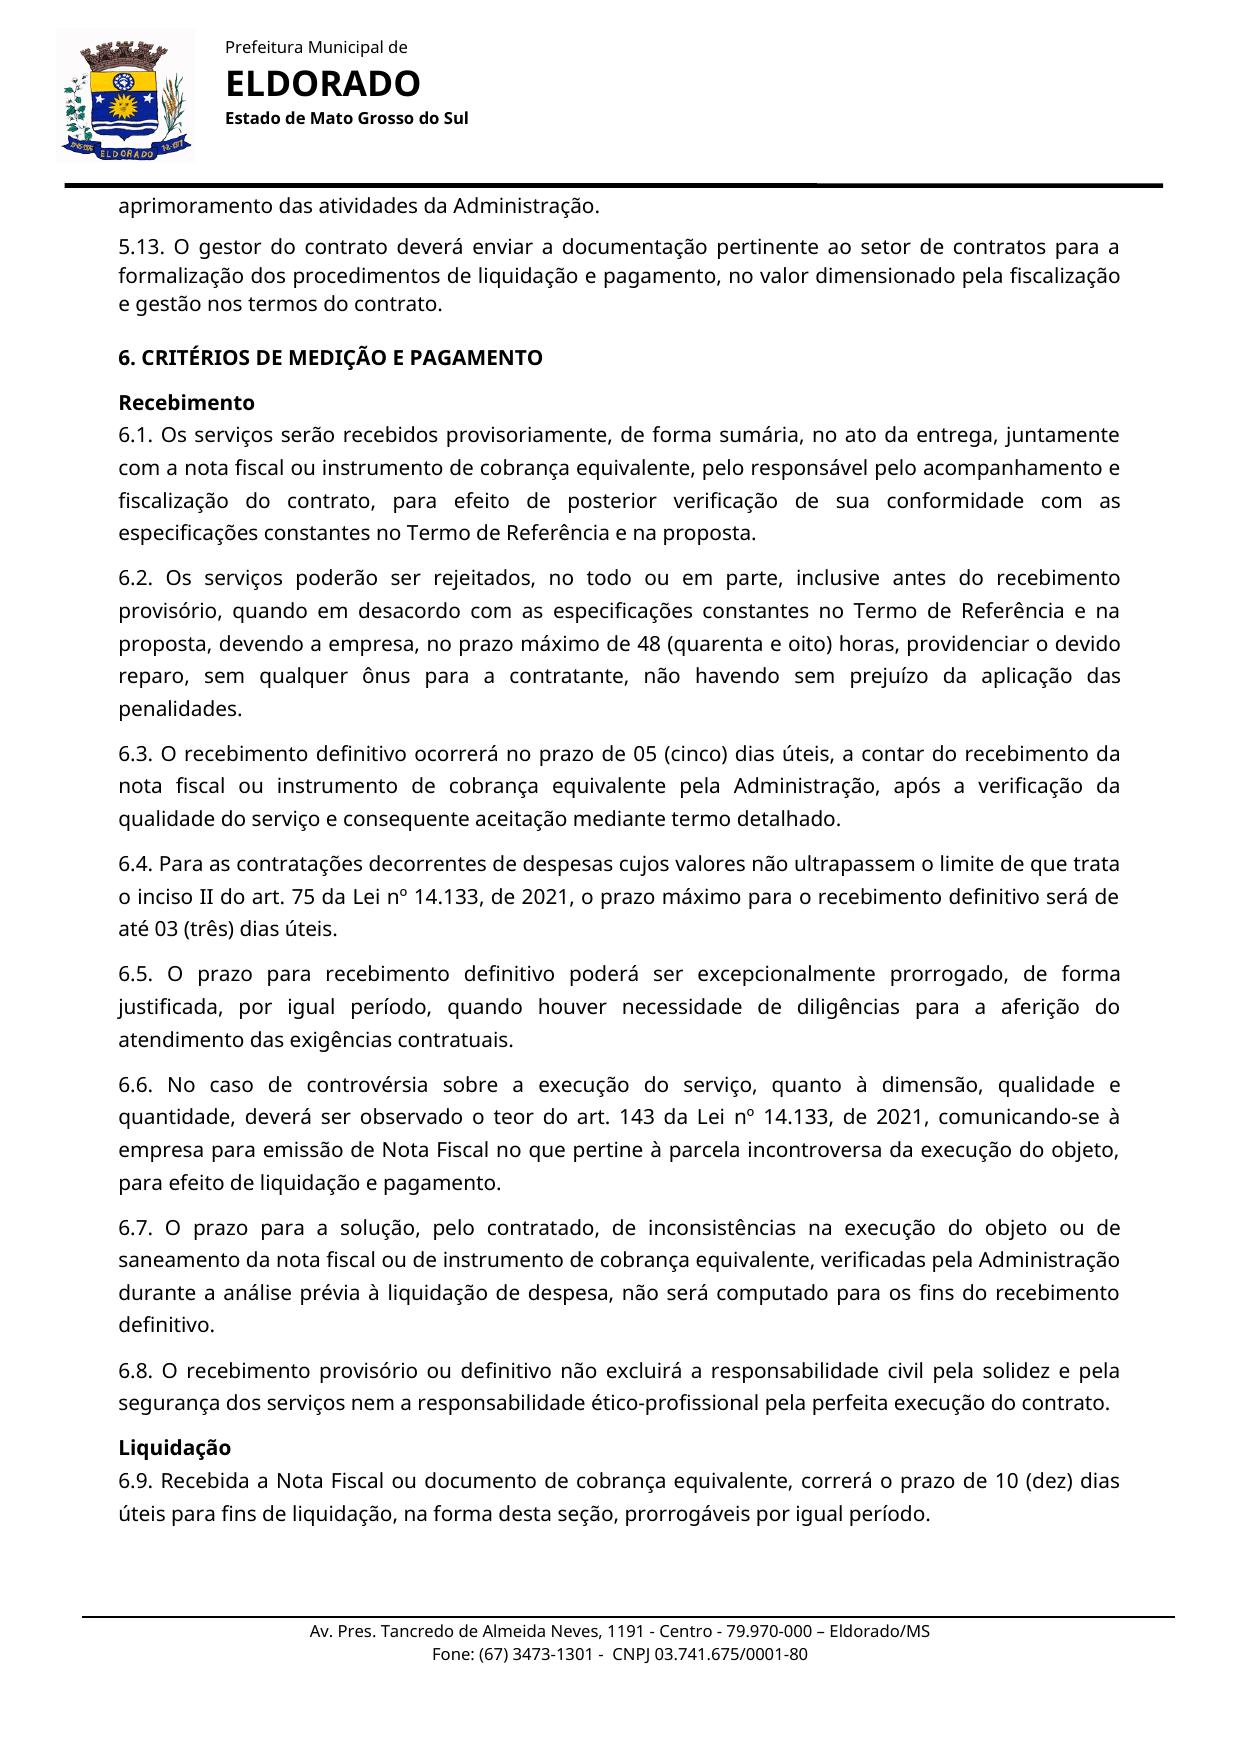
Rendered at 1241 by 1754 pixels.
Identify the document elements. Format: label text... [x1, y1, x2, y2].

text 6.8. O recebimento provisório ou definitivo não excluirá a responsabilidade civil pela solidez e pela segurança dos serviços nem a responsabilidade ético-profissional pela perfeita execução do contrato. [118, 1356, 1122, 1417]
text 6. CRITÉRIOS DE MEDIÇÃO E PAGAMENTO [118, 343, 1122, 371]
text 6.9. Recebida a Nota Fiscal ou documento de cobrança equivalente, correrá o prazo de 10 (dez) dias úteis para fins de liquidação, na forma desta seção, prorrogáveis por igual período. [118, 1466, 1122, 1527]
text 6.4. Para as contratações decorrentes de despesas cujos valores não ultrapassem o limite de que trata o inciso II do art. 75 da Lei nº 14.133, de 2021, o prazo máximo para o recebimento definitivo será de até 03 (três) dias úteis. [118, 849, 1122, 943]
text Liquidação [118, 1433, 1122, 1462]
text Recebimento [118, 388, 1122, 416]
text 6.7. O prazo para a solução, pelo contratado, de inconsistências na execução do objeto ou de saneamento da nota fiscal ou de instrumento de cobrança equivalente, verificadas pela Administração durante a análise prévia à liquidação de despesa, não será computado para os fins do recebimento definitivo. [118, 1213, 1122, 1339]
picture [55, 28, 196, 163]
text 6.5. O prazo para recebimento definitivo poderá ser excepcionalmente prorrogado, de forma justificada, por igual período, quando houver necessidade de diligências para a aferição do atendimento das exigências contratuais. [118, 959, 1122, 1053]
text 6.1. Os serviços serão recebidos provisoriamente, de forma sumária, no ato da entrega, juntamente com a nota fiscal ou instrumento de cobrança equivalente, pelo responsável pelo acompanhamento e fiscalização do contrato, para efeito de posterior verificação de sua conformidade com as especificações constantes no Termo de Referência e na proposta. [118, 421, 1122, 547]
text 5.13. O gestor do contrato deverá enviar a documentação pertinente ao setor de contratos para a formalização dos procedimentos de liquidação e pagamento, no valor dimensionado pela fiscalização e gestão nos termos do contrato. [118, 232, 1122, 318]
text 6.2. Os serviços poderão ser rejeitados, no todo ou em parte, inclusive antes do recebimento provisório, quando em desacordo com as especificações constantes no Termo de Referência e na proposta, devendo a empresa, no prazo máximo de 48 (quarenta e oito) horas, providenciar o devido reparo, sem qualquer ônus para a contratante, não havendo sem prejuízo da aplicação das penalidades. [118, 563, 1122, 722]
text 6.6. No caso de controvérsia sobre a execução do serviço, quanto à dimensão, qualidade e quantidade, deverá ser observado o teor do art. 143 da Lei nº 14.133, de 2021, comunicando-se à empresa para emissão de Nota Fiscal no que pertine à parcela incontroversa da execução do objeto, para efeito de liquidação e pagamento. [118, 1070, 1122, 1196]
text 6.3. O recebimento definitivo ocorrerá no prazo de 05 (cinco) dias úteis, a contar do recebimento da nota fiscal ou instrumento de cobrança equivalente pela Administração, após a verificação da qualidade do serviço e consequente aceitação mediante termo detalhado. [118, 739, 1122, 833]
